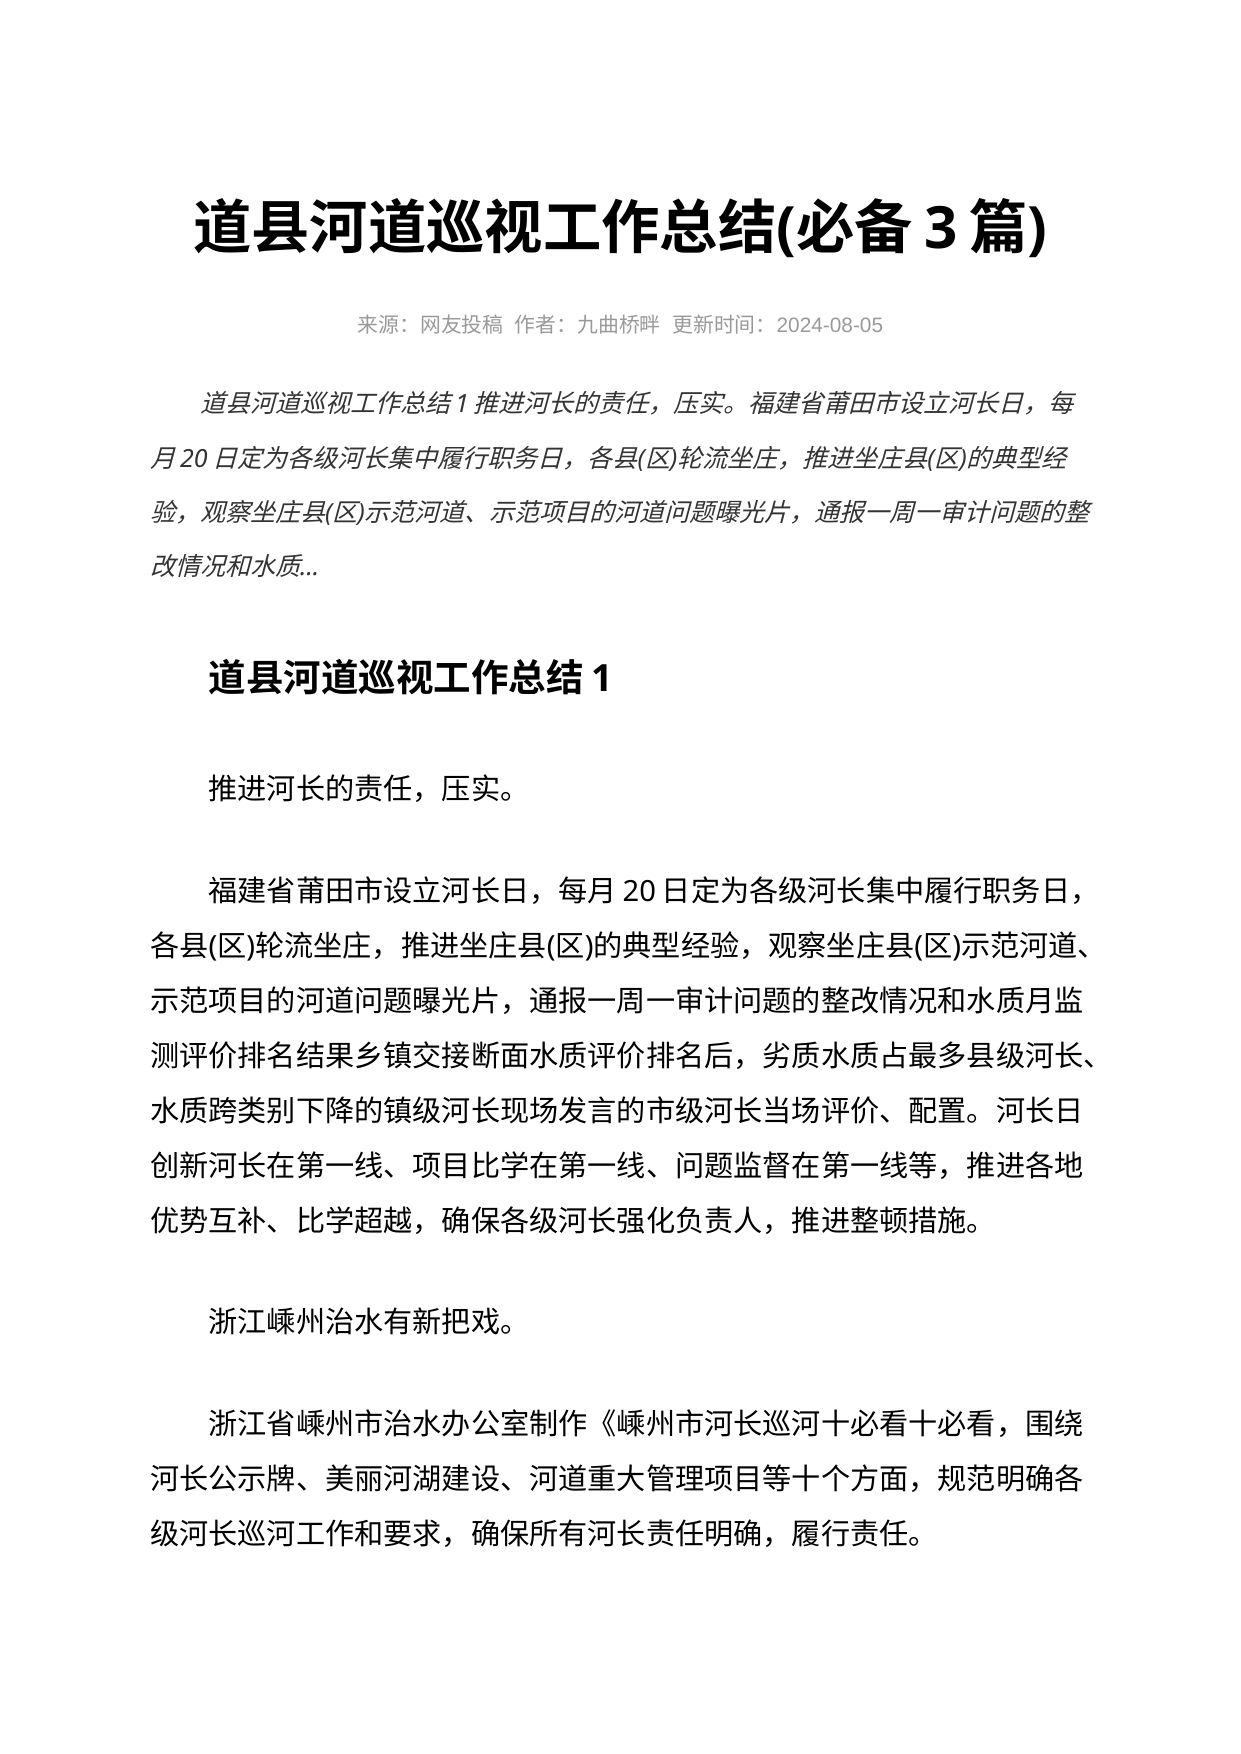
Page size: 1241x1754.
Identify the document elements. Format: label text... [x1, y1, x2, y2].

text 推进河长的责任，压实。 [150, 766, 1090, 808]
text 道县河道巡视工作总结1推进河长的责任，压实。福建省莆田市设立河长日，每月20日定为各级河长集中履行职务日，各县(区)轮流坐庄，推进坐庄县(区)的典型经验，观察坐庄县(区)示范河道、示范项目的河道问题曝光片，通报一周一审计问题的整改情况和水质... [150, 384, 1090, 583]
subtitle 道县河道巡视工作总结(必备3篇) [150, 181, 1090, 266]
text 浙江省嵊州市治水办公室制作《嵊州市河长巡河十必看十必看，围绕河长公示牌、美丽河湖建设、河道重大管理项目等十个方面，规范明确各级河长巡河工作和要求，确保所有河长责任明确，履行责任。 [150, 1401, 1090, 1553]
text 来源：网友投稿 作者：九曲桥畔 更新时间：2024-08-05 [150, 313, 1090, 337]
text 福建省莆田市设立河长日，每月20日定为各级河长集中履行职务日，各县(区)轮流坐庄，推进坐庄县(区)的典型经验，观察坐庄县(区)示范河道、示范项目的河道问题曝光片，通报一周一审计问题的整改情况和水质月监测评价排名结果乡镇交接断面水质评价排名后，劣质水质占最多县级河长、水质跨类别下降的镇级河长现场发言的市级河长当场评价、配置。河长日创新河长在第一线、项目比学在第一线、问题监督在第一线等，推进各地优势互补、比学超越，确保各级河长强化负责人，推进整顿措施。 [150, 867, 1090, 1239]
text 浙江嵊州治水有新把戏。 [150, 1299, 1090, 1341]
text 道县河道巡视工作总结1 [150, 648, 1090, 703]
